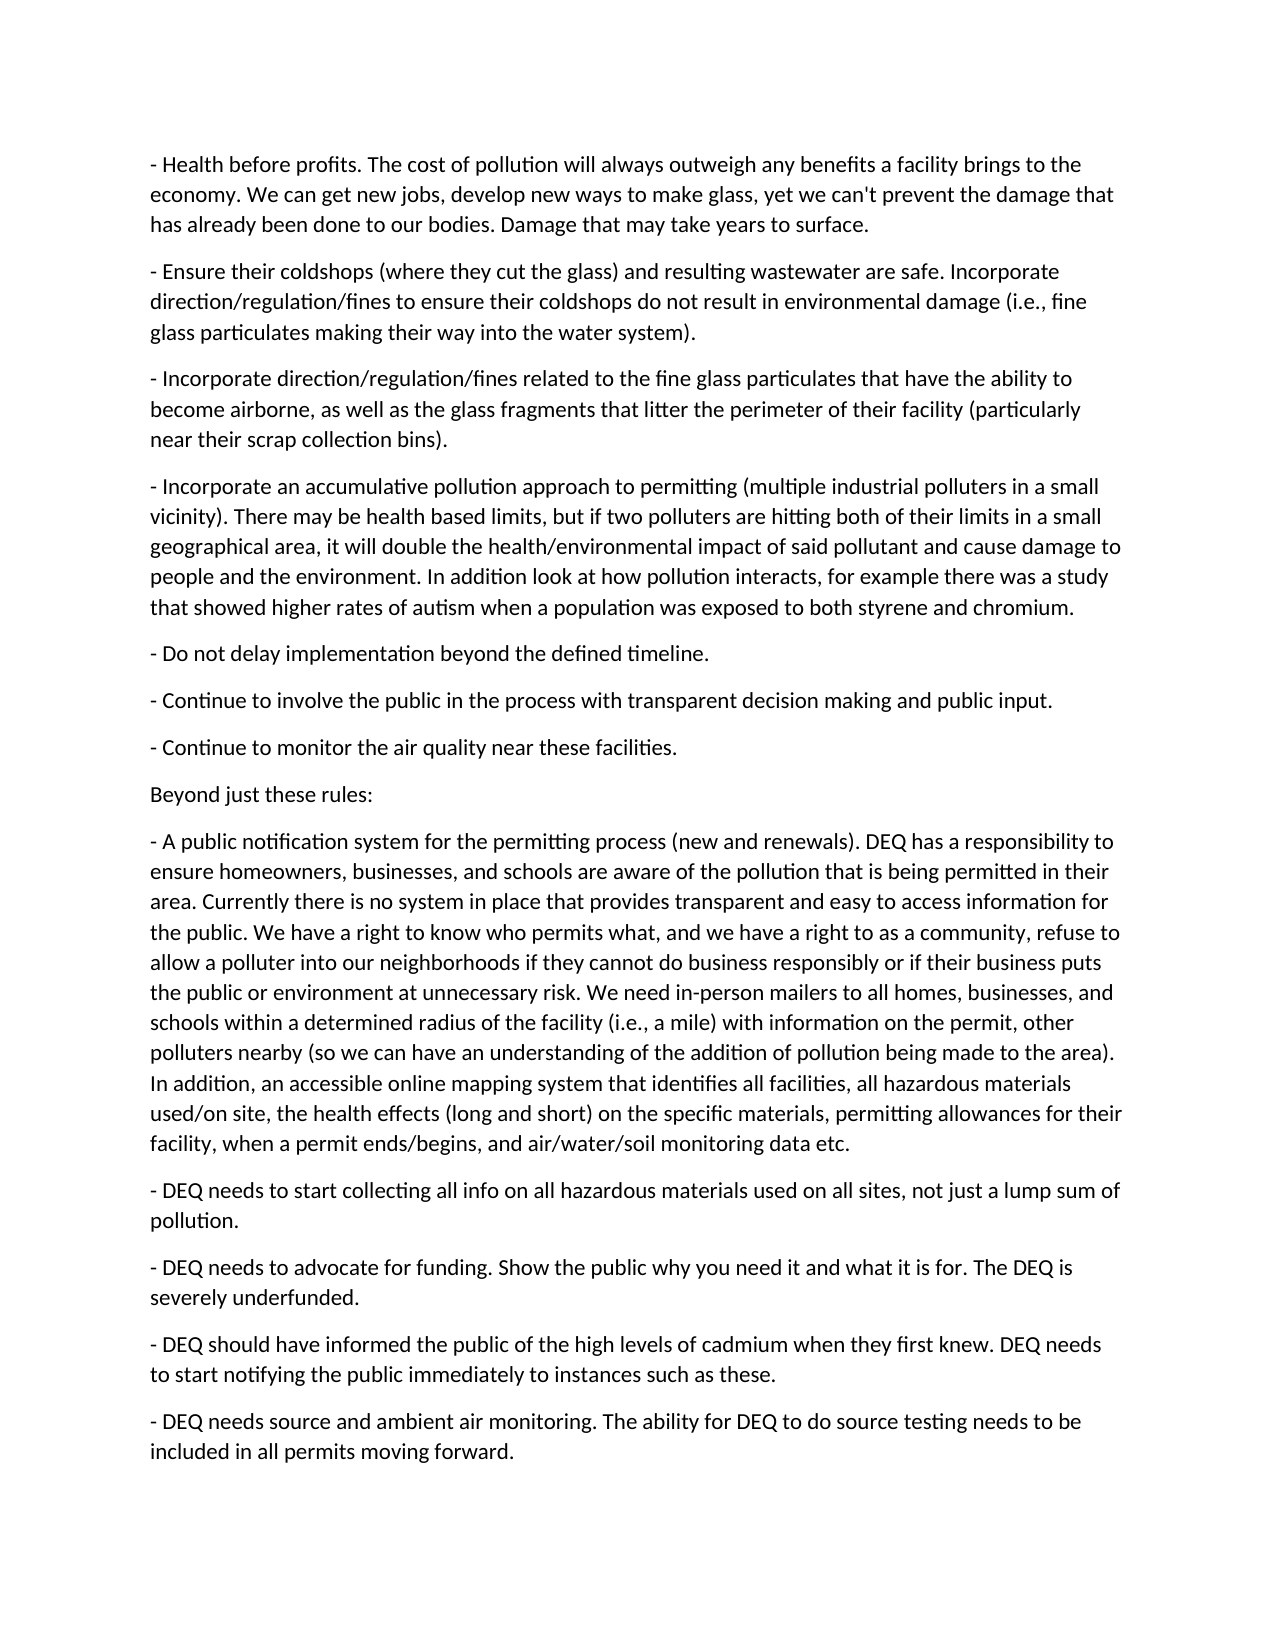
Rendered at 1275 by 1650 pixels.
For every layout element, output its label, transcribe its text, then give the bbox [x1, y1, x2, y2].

text - Ensure their coldshops (where they cut the glass) and resulting wastewater are safe. Incorporate direction/regulation/fines to ensure their coldshops do not result in environmental damage (i.e., fine glass particulates making their way into the water system). [150, 257, 1125, 346]
text - DEQ should have informed the public of the high levels of cadmium when they first knew. DEQ needs to start notifying the public immediately to instances such as these. [150, 1330, 1125, 1388]
text - Health before profits. The cost of pollution will always outweigh any benefits a facility brings to the economy. We can get new jobs, develop new ways to make glass, yet we can't prevent the damage that has already been done to our bodies. Damage that may take years to surface. [150, 150, 1125, 238]
text - Continue to involve the public in the process with transparent decision making and public input. [150, 686, 1125, 714]
text - Incorporate an accumulative pollution approach to permitting (multiple industrial polluters in a small vicinity). There may be health based limits, but if two polluters are hitting both of their limits in a small geographical area, it will double the health/environmental impact of said pollutant and cause damage to people and the environment. In addition look at how pollution interacts, for example there was a study that showed higher rates of autism when a population was exposed to both styrene and chromium. [150, 472, 1125, 621]
text - Continue to monitor the air quality near these facilities. [150, 733, 1125, 761]
text Beyond just these rules: [150, 780, 1125, 808]
text - A public notification system for the permitting process (new and renewals). DEQ has a responsibility to ensure homeowners, businesses, and schools are aware of the pollution that is being permitted in their area. Currently there is no system in place that provides transparent and easy to access information for the public. We have a right to know who permits what, and we have a right to as a community, refuse to allow a polluter into our neighborhoods if they cannot do business responsibly or if their business puts the public or environment at unnecessary risk. We need in-person mailers to all homes, businesses, and schools within a determined radius of the facility (i.e., a mile) with information on the permit, other polluters nearby (so we can have an understanding of the addition of pollution being made to the area). In addition, an accessible online mapping system that identifies all facilities, all hazardous materials used/on site, the health effects (long and short) on the specific materials, permitting allowances for their facility, when a permit ends/begins, and air/water/soil monitoring data etc. [150, 827, 1125, 1157]
text - DEQ needs to start collecting all info on all hazardous materials used on all sites, not just a lump sum of pollution. [150, 1176, 1125, 1234]
text - DEQ needs source and ambient air monitoring. The ability for DEQ to do source testing needs to be included in all permits moving forward. [150, 1407, 1125, 1466]
text - Do not delay implementation beyond the defined timeline. [150, 639, 1125, 668]
text - Incorporate direction/regulation/fines related to the fine glass particulates that have the ability to become airborne, as well as the glass fragments that litter the perimeter of their facility (particularly near their scrap collection bins). [150, 364, 1125, 453]
text - DEQ needs to advocate for funding. Show the public why you need it and what it is for. The DEQ is severely underfunded. [150, 1253, 1125, 1311]
